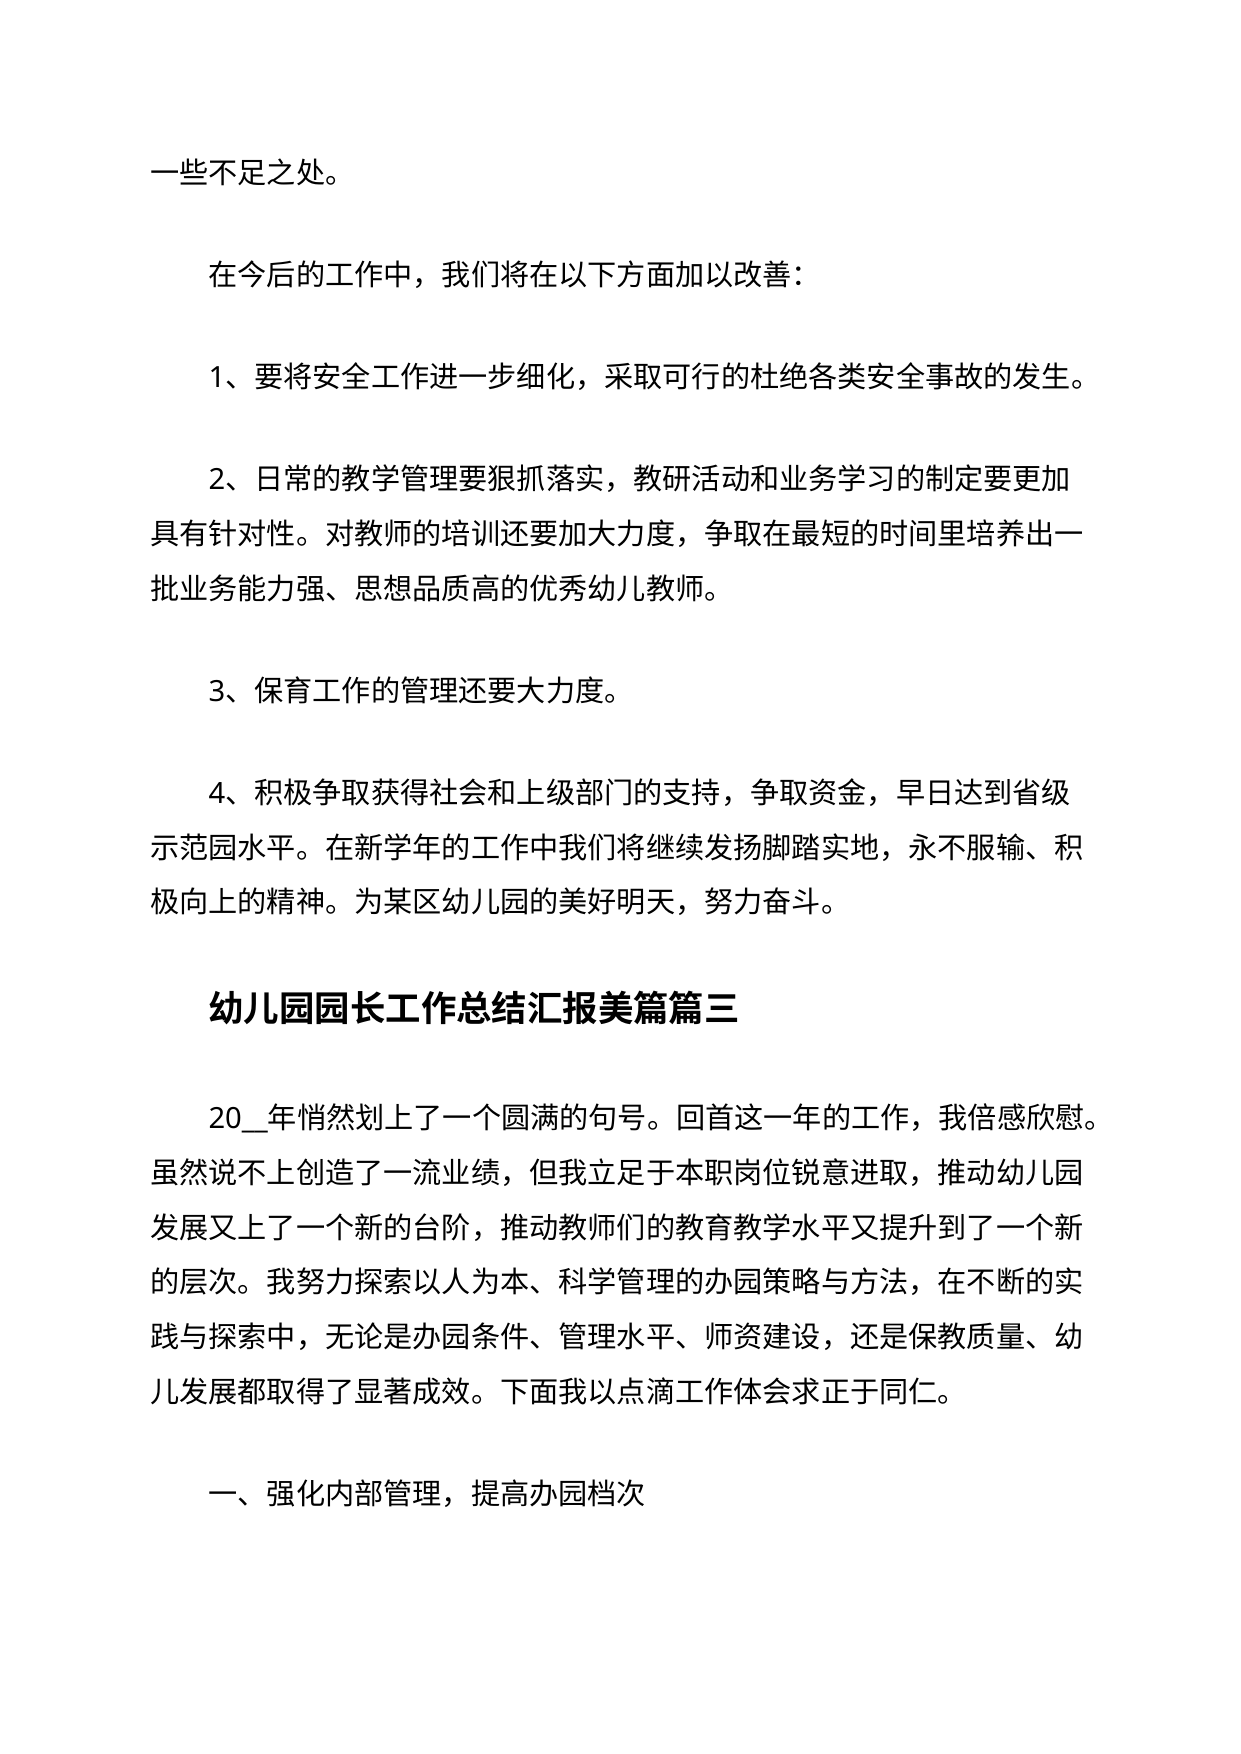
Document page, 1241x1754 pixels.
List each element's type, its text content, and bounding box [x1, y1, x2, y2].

text 4、积极争取获得社会和上级部门的支持，争取资金，早日达到省级示范园水平。在新学年的工作中我们将继续发扬脚踏实地，永不服输、积极向上的精神。为某区幼儿园的美好明天，努力奋斗。 [150, 769, 1090, 921]
text 在今后的工作中，我们将在以下方面加以改善： [150, 252, 1090, 294]
text 20__年悄然划上了一个圆满的句号。回首这一年的工作，我倍感欣慰。虽然说不上创造了一流业绩，但我立足于本职岗位锐意进取，推动幼儿园发展又上了一个新的台阶，推动教师们的教育教学水平又提升到了一个新的层次。我努力探索以人为本、科学管理的办园策略与方法，在不断的实践与探索中，无论是办园条件、管理水平、师资建设，还是保教质量、幼儿发展都取得了显著成效。下面我以点滴工作体会求正于同仁。 [150, 1094, 1090, 1411]
text 3、保育工作的管理还要大力度。 [150, 667, 1090, 709]
text 2、日常的教学管理要狠抓落实，教研活动和业务学习的制定要更加具有针对性。对教师的培训还要加大力度，争取在最短的时间里培养出一批业务能力强、思想品质高的优秀幼儿教师。 [150, 456, 1090, 608]
text 1、要将安全工作进一步细化，采取可行的杜绝各类安全事故的发生。 [150, 353, 1090, 396]
text 幼儿园园长工作总结汇报美篇篇三 [150, 981, 1090, 1032]
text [150, 150, 1090, 192]
text 一、强化内部管理，提高办园档次 [150, 1471, 1090, 1513]
